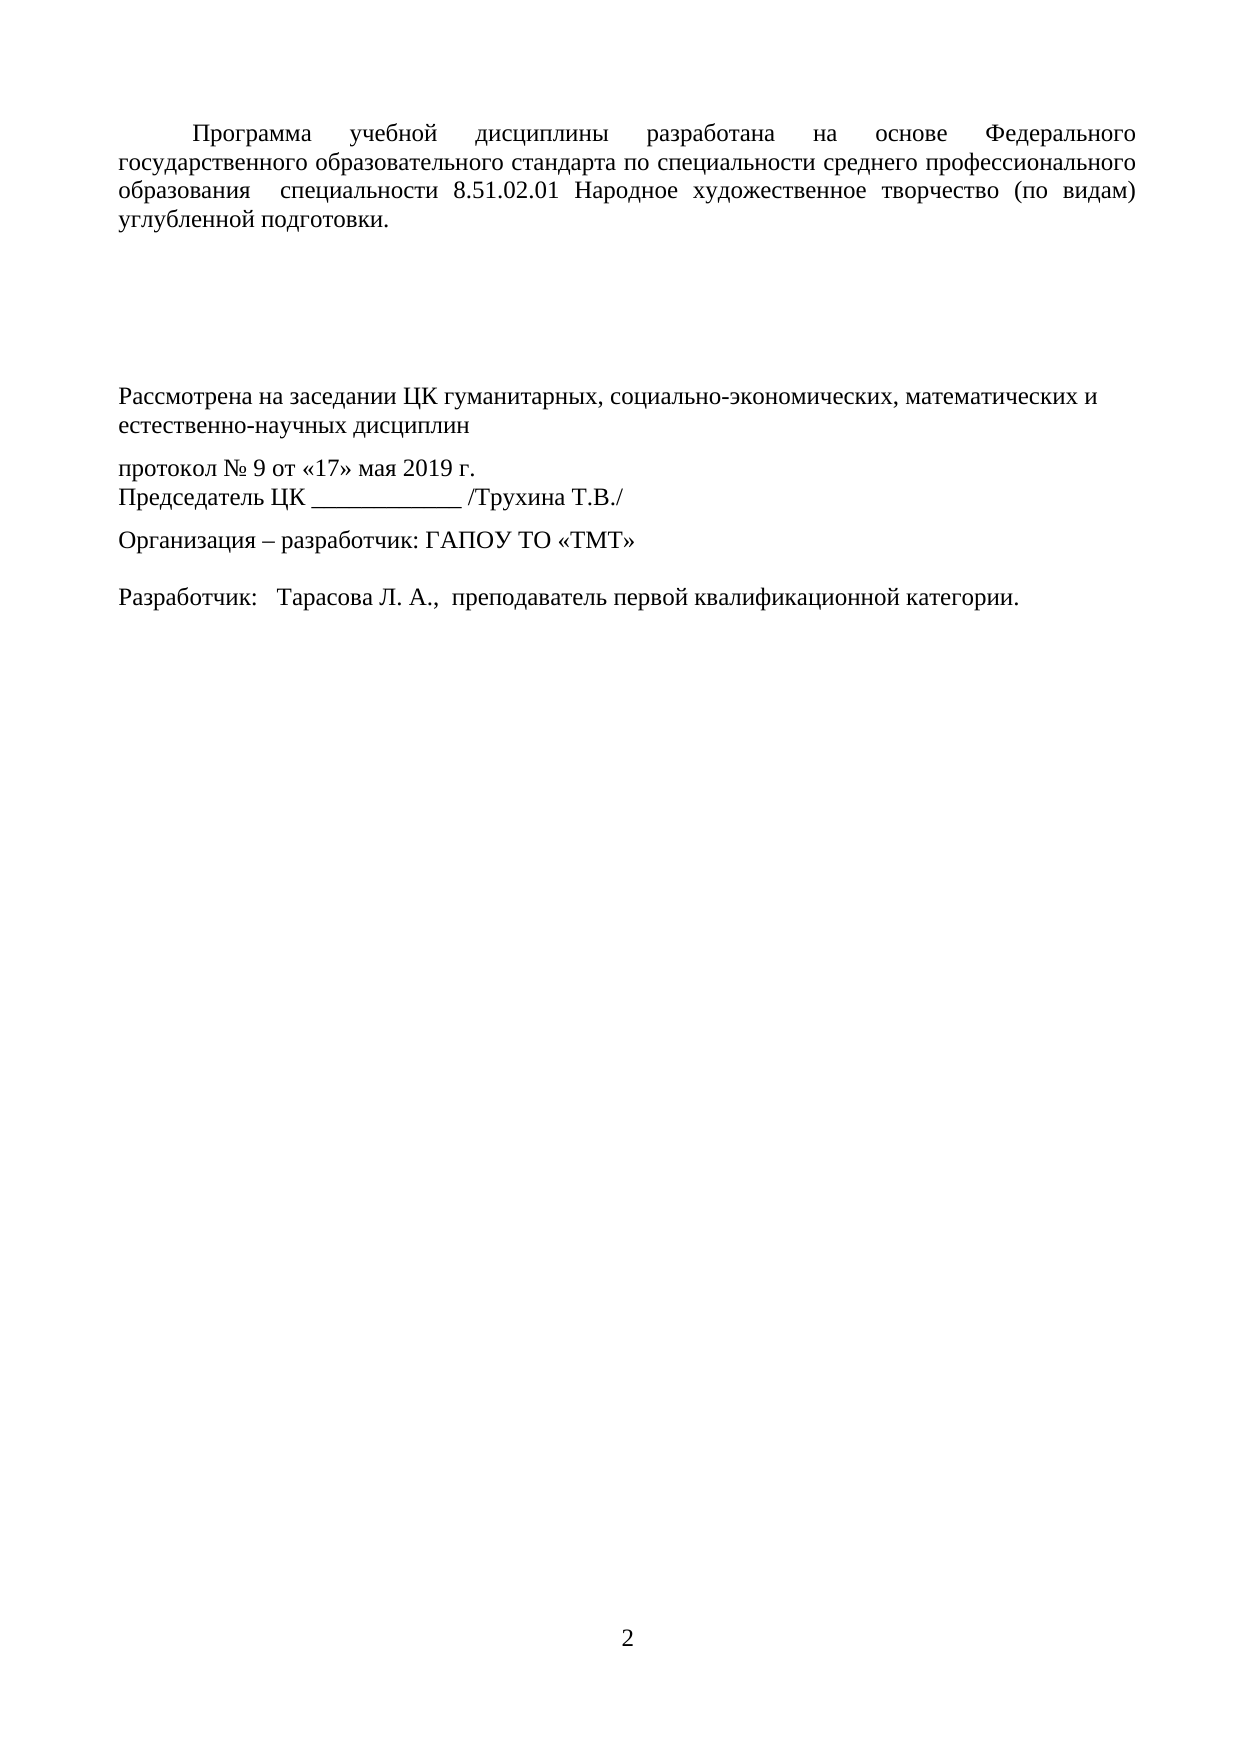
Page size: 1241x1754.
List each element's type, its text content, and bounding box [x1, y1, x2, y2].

text Программа учебной дисциплины разработана на основе Федерального государственного образовательного стандарта по специальности среднего профессионального образования специальности 8.51.02.01 Народное художественное творчество (по видам) углубленной подготовки. [118, 118, 1137, 233]
text Разработчик: Тарасова Л. А., преподаватель первой квалификационной категории. [118, 582, 1137, 611]
text Председатель ЦК ____________ /Трухина Т.В./ [118, 482, 1137, 510]
text Организация – разработчик: ГАПОУ ТО «ТМТ» [118, 525, 1137, 553]
text Рассмотрена на заседании ЦК гуманитарных, социально-экономических, математических и естественно-научных дисциплин [118, 381, 1137, 439]
text протокол № 9 от «17» мая 2019 г. [118, 453, 1137, 482]
